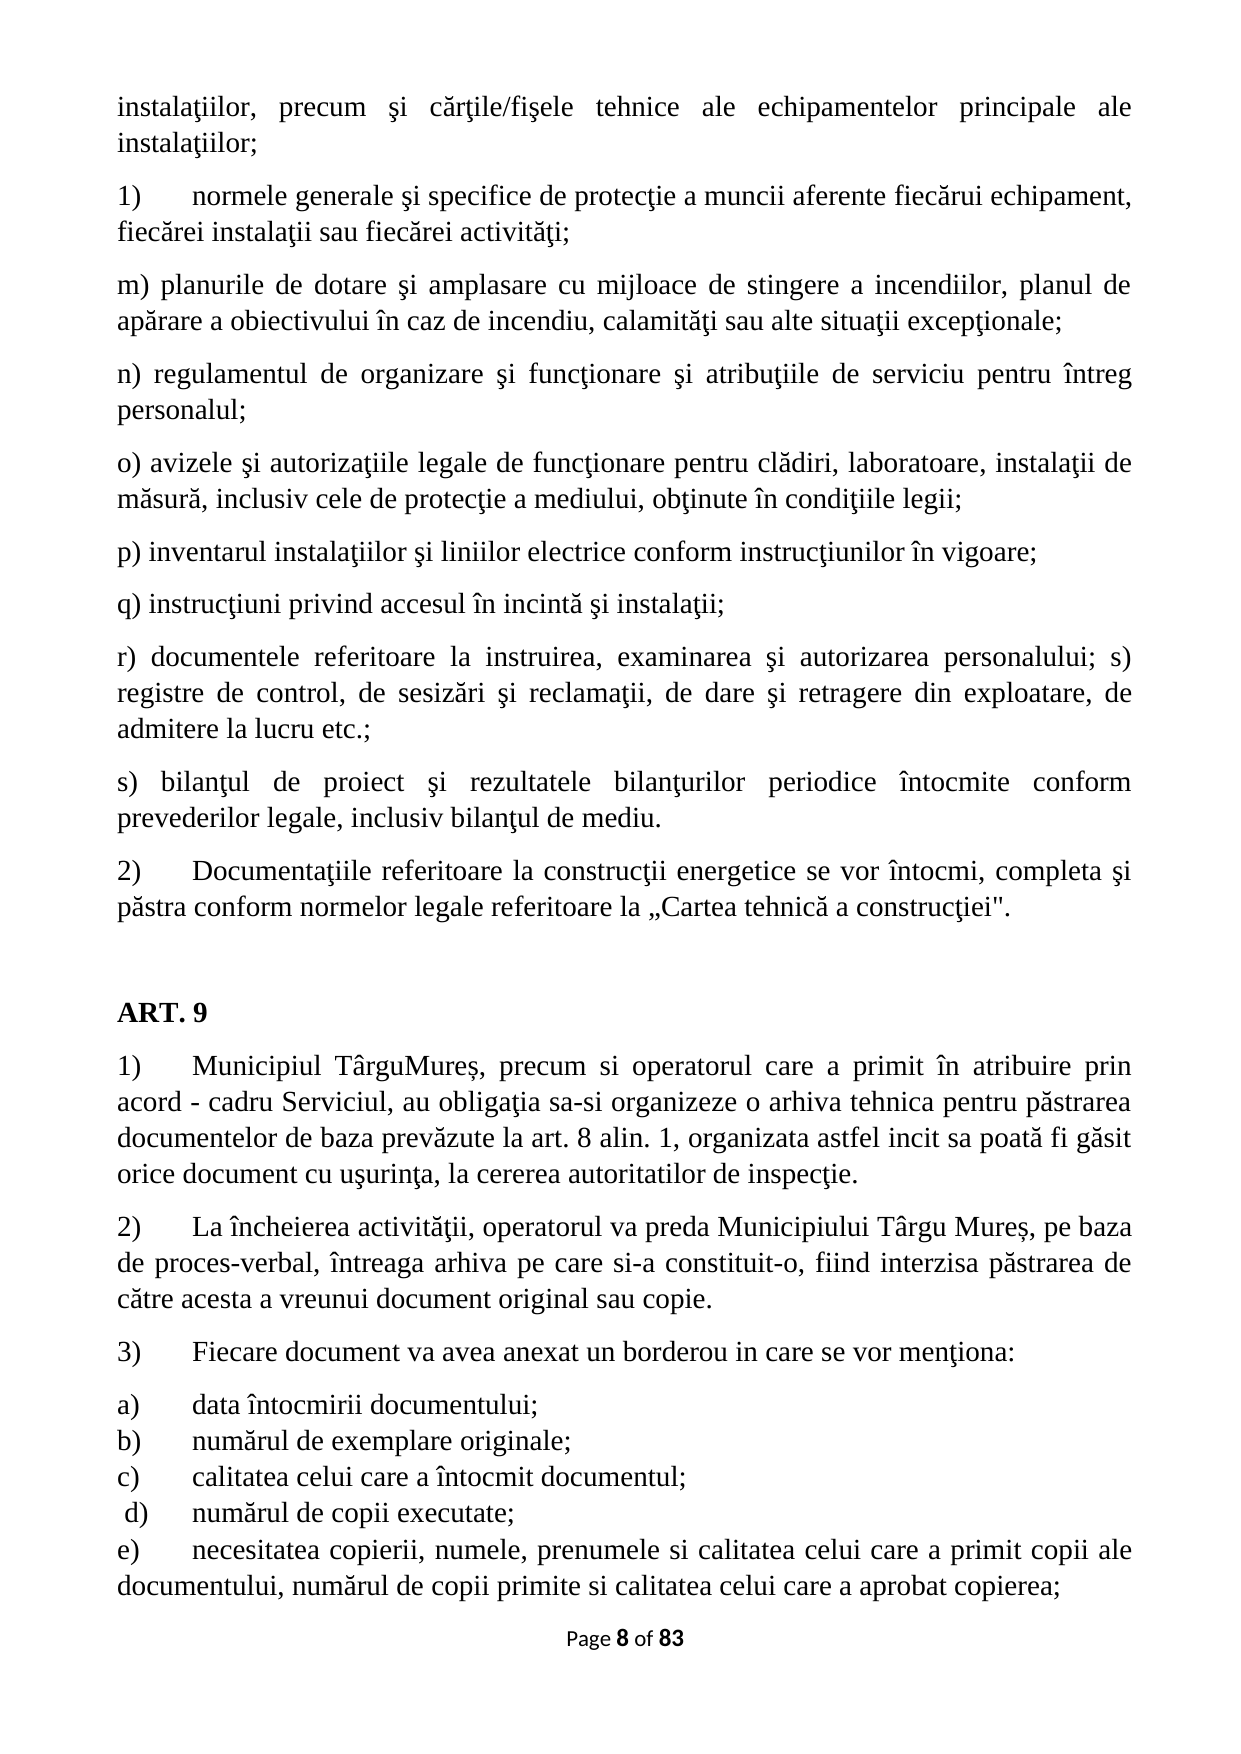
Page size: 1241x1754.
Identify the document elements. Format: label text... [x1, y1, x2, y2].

text ART. 9 [117, 995, 1133, 1029]
text q) instrucţiuni privind accesul în incintă şi instalaţii; [117, 587, 1133, 620]
text m) planurile de dotare şi amplasare cu mijloace de stingere a incendiilor, planul de apărare a obiectivului în caz de incendiu, calamităţi sau alte situaţii excepţionale; [117, 267, 1133, 337]
text 2) La încheierea activităţii, operatorul va preda Municipiului Târgu Mureș, pe baza de proces-verbal, întreaga arhiva pe care si-a constituit-o, fiind interzisa păstrarea de către acesta a vreunui document original sau copie. [117, 1209, 1133, 1315]
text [117, 89, 1133, 159]
text s) bilanţul de proiect şi rezultatele bilanţurilor periodice întocmite conform prevederilor legale, inclusiv bilanţul de mediu. [117, 764, 1133, 834]
text 1) normele generale şi specifice de protecţie a muncii aferente fiecărui echipament, fiecărei instalaţii sau fiecărei activităţi; [117, 178, 1133, 248]
text 3) Fiecare document va avea anexat un borderou in care se vor menţiona: [117, 1334, 1133, 1368]
text 2) Documentaţiile referitoare la construcţii energetice se vor întocmi, completa şi păstra conform normelor legale referitoare la „Cartea tehnică a construcţiei". [117, 853, 1133, 923]
text r) documentele referitoare la instruirea, examinarea şi autorizarea personalului; s) registre de control, de sesizări şi reclamaţii, de dare şi retragere din exploatare, de admitere la lucru etc.; [117, 639, 1133, 745]
text o) avizele şi autorizaţiile legale de funcţionare pentru clădiri, laboratoare, instalaţii de măsură, inclusiv cele de protecţie a mediului, obţinute în condiţiile legii; [117, 445, 1133, 514]
text a) data întocmirii documentului; [117, 1387, 1133, 1421]
text n) regulamentul de organizare şi funcţionare şi atribuţiile de serviciu pentru întreg personalul; [117, 356, 1133, 426]
text p) inventarul instalaţiilor şi liniilor electrice conform instrucţiunilor în vigoare; [117, 534, 1133, 567]
text e) necesitatea copierii, numele, prenumele si calitatea celui care a primit copii ale documentului, numărul de copii primite si calitatea celui care a aprobat copierea; [117, 1532, 1133, 1601]
text b) numărul de exemplare originale; [117, 1423, 1133, 1457]
text d) numărul de copii executate; [117, 1496, 1133, 1529]
text c) calitatea celui care a întocmit documentul; [117, 1459, 1133, 1493]
text 1) Municipiul TârguMureș, precum si operatorul care a primit în atribuire prin acord - cadru Serviciul, au obligaţia sa-si organizeze o arhiva tehnica pentru păstrarea documentelor de baza prevăzute la art. 8 alin. 1, organizata astfel incit sa poată fi găsit orice document cu uşurinţa, la cererea autoritatilor de inspecţie. [117, 1048, 1133, 1190]
